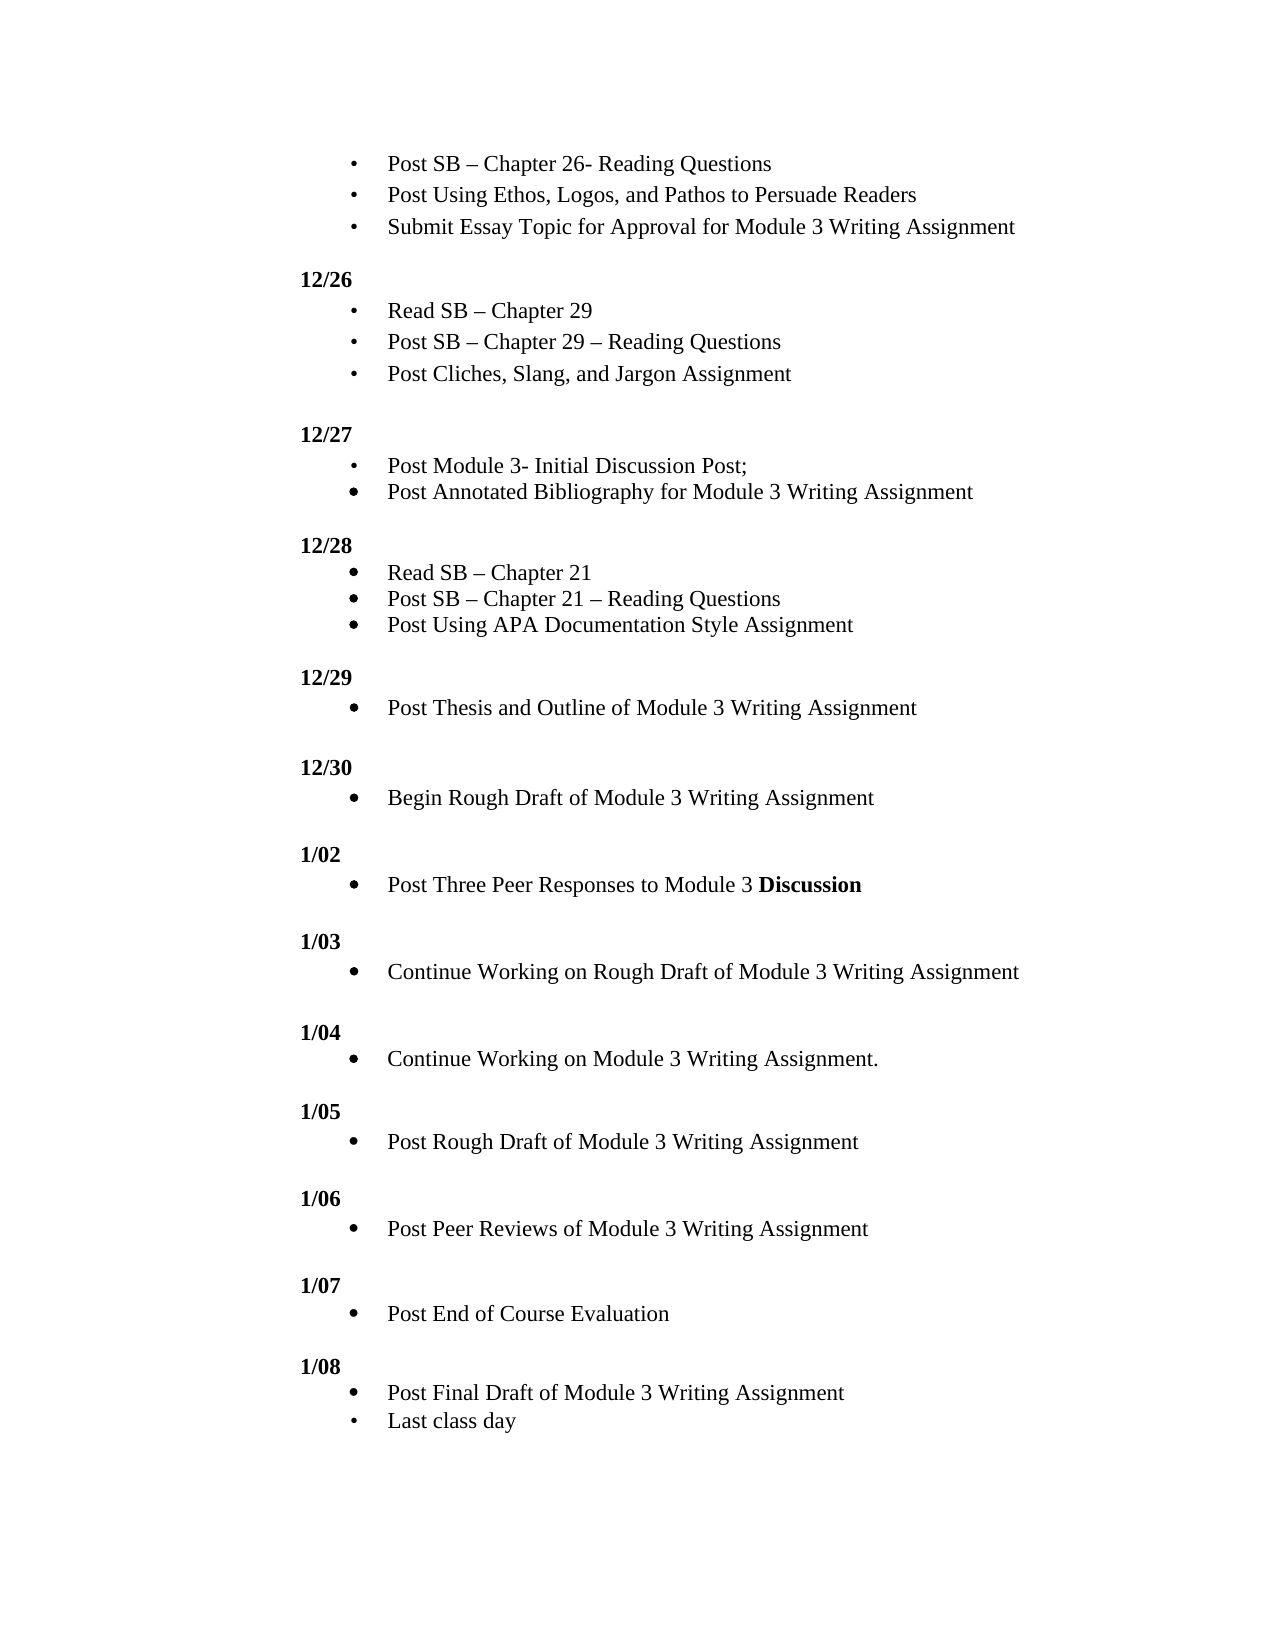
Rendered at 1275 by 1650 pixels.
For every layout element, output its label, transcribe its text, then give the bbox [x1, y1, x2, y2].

subtitle Begin Rough Draft of Module 3 Writing Assignment [350, 784, 1125, 811]
subtitle Post Rough Draft of Module 3 Writing Assignment [349, 1128, 1125, 1154]
subtitle 12/27 [225, 421, 1125, 447]
list Read SB – Chapter 29 [350, 297, 1125, 323]
subtitle Post Thesis and Outline of Module 3 Writing Assignment [350, 694, 1125, 721]
subtitle 12/29 [300, 664, 1125, 690]
subtitle Post Peer Reviews of Module 3 Writing Assignment [349, 1215, 1125, 1242]
subtitle Post Final Draft of Module 3 Writing Assignment [349, 1379, 1125, 1406]
subtitle 1/05 [162, 1098, 1125, 1124]
subtitle Post SB – Chapter 21 – Reading Questions [349, 585, 1125, 611]
list Post SB – Chapter 26- Reading Questions [350, 150, 1125, 176]
subtitle 12/28 [162, 532, 1125, 559]
list Last class day [350, 1407, 1125, 1434]
subtitle 1/04 [225, 1019, 1125, 1045]
subtitle 1/02 [162, 841, 1125, 867]
list Submit Essay Topic for Approval for Module 3 Writing Assignment [350, 213, 1125, 239]
subtitle Continue Working on Rough Draft of Module 3 Writing Assignment [350, 958, 1125, 984]
list Post SB – Chapter 29 – Reading Questions [350, 328, 1125, 355]
text 1/08 [300, 1353, 1125, 1379]
list Post Cliches, Slang, and Jargon Assignment [350, 360, 1125, 386]
subtitle Post Three Peer Responses to Module 3 Discussion [350, 871, 1125, 897]
list Post End of Course Evaluation [349, 1300, 1125, 1326]
list Post Using Ethos, Logos, and Pathos to Persuade Readers [350, 181, 1125, 208]
subtitle 1/03 [225, 928, 1125, 954]
text 1/07 [300, 1272, 1125, 1298]
subtitle 1/06 [162, 1186, 1125, 1212]
subtitle Post Annotated Bibliography for Module 3 Writing Assignment [349, 478, 1125, 505]
subtitle 12/30 [300, 754, 1125, 781]
subtitle Continue Working on Module 3 Writing Assignment. [349, 1045, 1125, 1072]
subtitle 12/26 [225, 266, 1125, 292]
list Post Module 3- Initial Discussion Post; [350, 452, 1125, 478]
subtitle Post Using APA Documentation Style Assignment [349, 611, 1125, 638]
subtitle Read SB – Chapter 21 [349, 559, 1125, 585]
